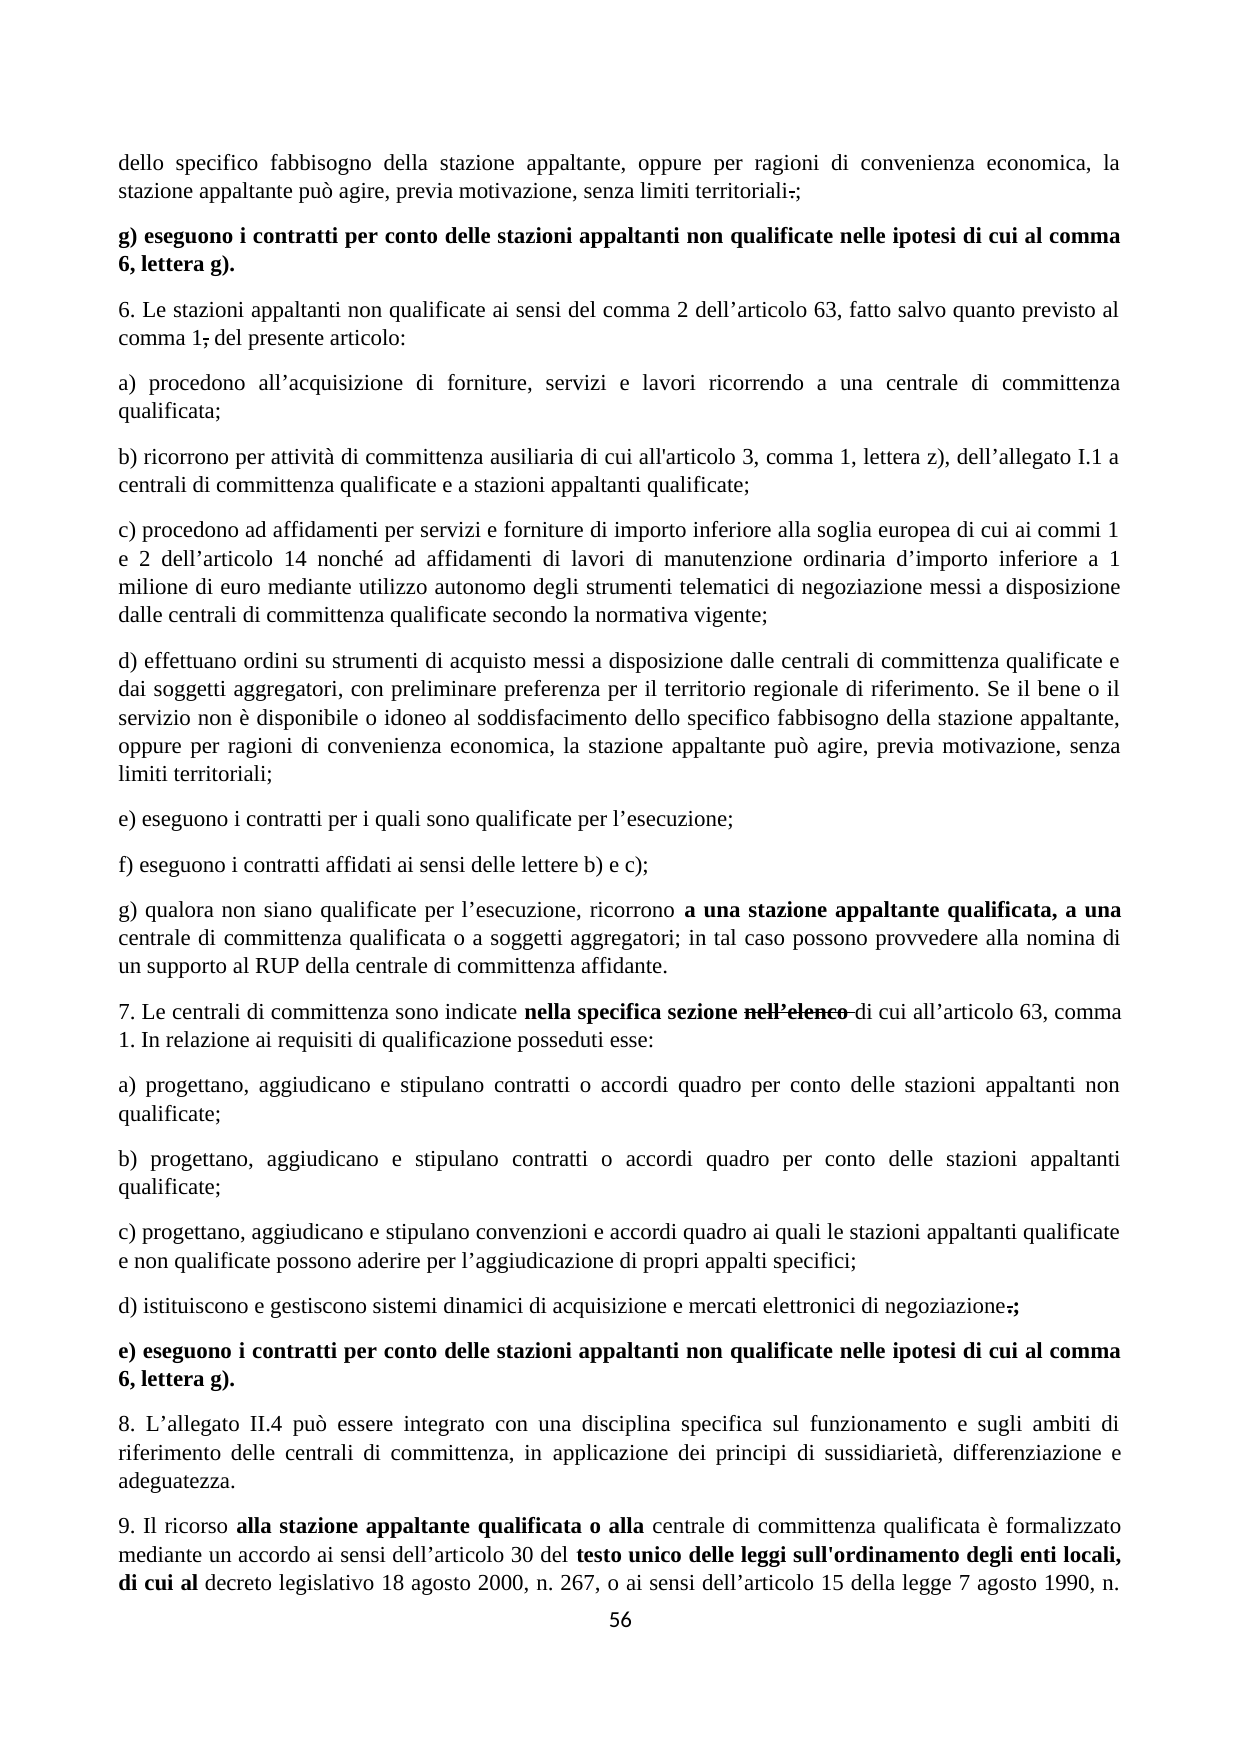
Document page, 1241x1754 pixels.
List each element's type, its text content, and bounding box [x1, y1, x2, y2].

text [118, 148, 1122, 203]
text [118, 1512, 1122, 1596]
text c) procedono ad affidamenti per servizi e forniture di importo inferiore alla soglia europea di cui ai commi 1 e 2 dell’articolo 14 nonché ad affidamenti di lavori di manutenzione ordinaria d’importo inferiore a 1 milione di euro mediante utilizzo autonomo degli strumenti telematici di negoziazione messi a disposizione dalle centrali di committenza qualificate secondo la normativa vigente; [118, 516, 1122, 628]
text b) ricorrono per attività di committenza ausiliaria di cui all'articolo 3, comma 1, lettera z), dell’allegato I.1 a centrali di committenza qualificate e a stazioni appaltanti qualificate; [118, 443, 1122, 497]
text b) progettano, aggiudicano e stipulano contratti o accordi quadro per conto delle stazioni appaltanti qualificate; [118, 1145, 1122, 1199]
text g) eseguono i contratti per conto delle stazioni appaltanti non qualificate nelle ipotesi di cui al comma 6, lettera g). [118, 222, 1122, 277]
text 6. Le stazioni appaltanti non qualificate ai sensi del comma 2 dell’articolo 63, fatto salvo quanto previsto al comma 1, del presente articolo: [118, 296, 1122, 350]
text 8. L’allegato II.4 può essere integrato con una disciplina specifica sul funzionamento e sugli ambiti di riferimento delle centrali di committenza, in applicazione dei principi di sussidiarietà, differenziazione e adeguatezza. [118, 1411, 1122, 1494]
text a) progettano, aggiudicano e stipulano contratti o accordi quadro per conto delle stazioni appaltanti non qualificate; [118, 1071, 1122, 1126]
text f) eseguono i contratti affidati ai sensi delle lettere b) e c); [118, 851, 1122, 877]
text e) eseguono i contratti per i quali sono qualificate per l’esecuzione; [118, 806, 1122, 832]
text d) effettuano ordini su strumenti di acquisto messi a disposizione dalle centrali di committenza qualificate e dai soggetti aggregatori, con preliminare preferenza per il territorio regionale di riferimento. Se il bene o il servizio non è disponibile o idoneo al soddisfacimento dello specifico fabbisogno della stazione appaltante, oppure per ragioni di convenienza economica, la stazione appaltante può agire, previa motivazione, senza limiti territoriali; [118, 647, 1122, 787]
text a) procedono all’acquisizione di forniture, servizi e lavori ricorrendo a una centrale di committenza qualificata; [118, 369, 1122, 424]
text 7. Le centrali di committenza sono indicate nella specifica sezione nell’elenco di cui all’articolo 63, comma 1. In relazione ai requisiti di qualificazione posseduti esse: [118, 998, 1122, 1052]
text e) eseguono i contratti per conto delle stazioni appaltanti non qualificate nelle ipotesi di cui al comma 6, lettera g). [118, 1337, 1122, 1392]
text g) qualora non siano qualificate per l’esecuzione, ricorrono a una stazione appaltante qualificata, a una centrale di committenza qualificata o a soggetti aggregatori; in tal caso possono provvedere alla nomina di un supporto al RUP della centrale di committenza affidante. [118, 896, 1122, 979]
text c) progettano, aggiudicano e stipulano convenzioni e accordi quadro ai quali le stazioni appaltanti qualificate e non qualificate possono aderire per l’aggiudicazione di propri appalti specifici; [118, 1218, 1122, 1273]
text d) istituiscono e gestiscono sistemi dinamici di acquisizione e mercati elettronici di negoziazione.; [118, 1292, 1122, 1318]
